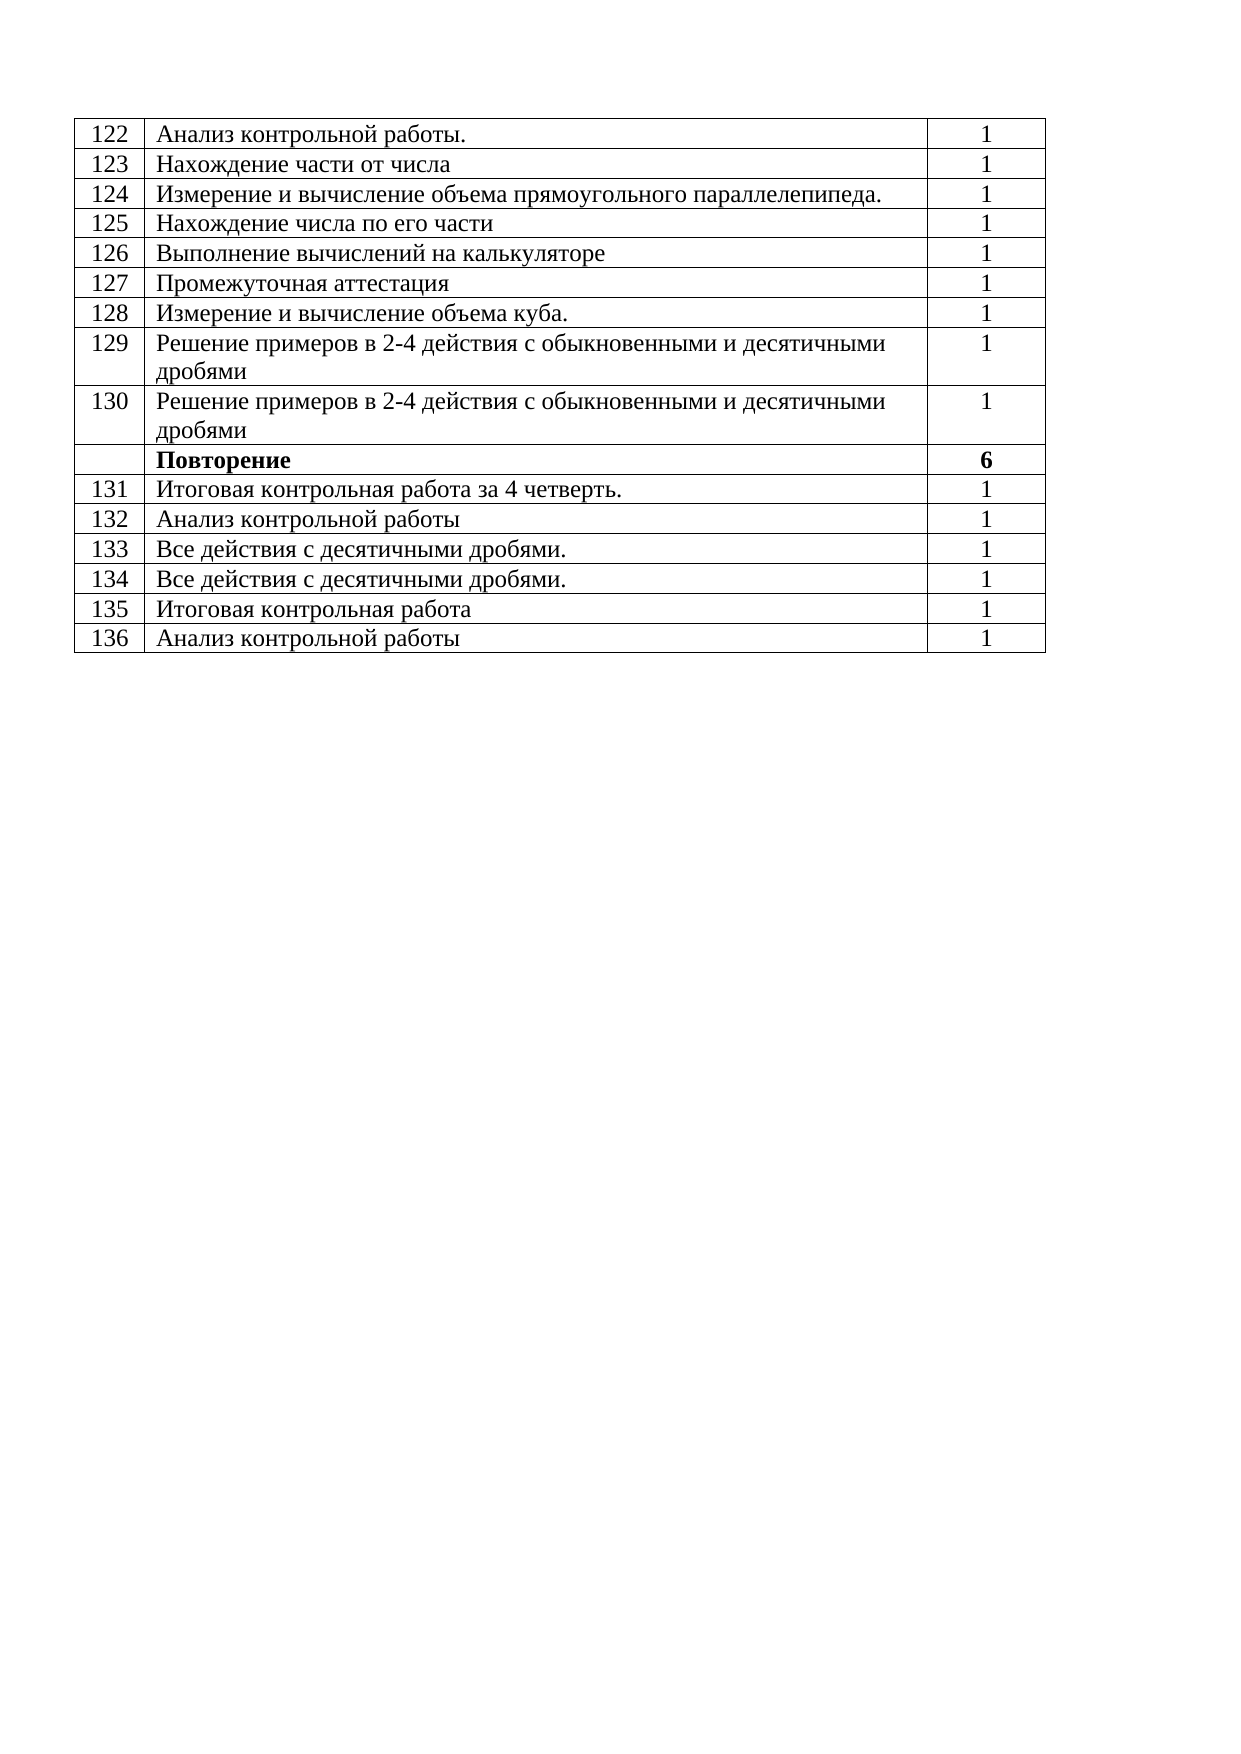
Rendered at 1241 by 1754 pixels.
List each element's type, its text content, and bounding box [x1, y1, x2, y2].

table_cell [75, 445, 144, 473]
table_cell 1 [928, 298, 1045, 327]
table_cell 1 [928, 386, 1045, 444]
table_cell 1 [928, 209, 1045, 237]
table_cell 132 [75, 504, 144, 533]
table_cell Все действия с десятичными дробями. [145, 564, 927, 593]
table_cell Анализ контрольной работы. [145, 119, 927, 148]
table_cell 1 [928, 119, 1045, 148]
table_cell 135 [75, 594, 144, 622]
table_cell 123 [75, 149, 144, 178]
table_cell Нахождение части от числа [145, 149, 927, 178]
table_cell 133 [75, 534, 144, 563]
table_cell Нахождение числа по его части [145, 209, 927, 237]
table_cell 1 [928, 564, 1045, 593]
table_cell Все действия с десятичными дробями. [145, 534, 927, 563]
table_cell 122 [75, 119, 144, 148]
table_cell 1 [928, 328, 1045, 385]
table_cell 128 [75, 298, 144, 327]
table_cell 124 [75, 179, 144, 207]
table_cell 1 [928, 179, 1045, 207]
table_cell Измерение и вычисление объема прямоугольного параллелепипеда. [145, 179, 927, 207]
table_cell Анализ контрольной работы [145, 624, 927, 652]
table_cell Решение примеров в 2-4 действия с обыкновенными и десятичными дробями [145, 328, 927, 385]
table_cell 6 [928, 445, 1045, 473]
table_cell 129 [75, 328, 144, 385]
table_cell 1 [928, 534, 1045, 563]
table_cell 1 [928, 594, 1045, 622]
table_cell 131 [75, 475, 144, 503]
table_cell 1 [928, 475, 1045, 503]
table_cell 136 [75, 624, 144, 652]
table_cell 126 [75, 238, 144, 267]
table_cell 1 [928, 238, 1045, 267]
table_cell 127 [75, 268, 144, 297]
table_cell Анализ контрольной работы [145, 504, 927, 533]
table_cell Итоговая контрольная работа [145, 594, 927, 622]
table_cell 1 [928, 624, 1045, 652]
table_cell 125 [75, 209, 144, 237]
table_cell Выполнение вычислений на калькуляторе [145, 238, 927, 267]
table_cell Повторение [145, 445, 927, 473]
table_cell 1 [928, 504, 1045, 533]
table_cell 1 [928, 149, 1045, 178]
table_cell Измерение и вычисление объема куба. [145, 298, 927, 327]
table_cell 130 [75, 386, 144, 444]
table_cell Решение примеров в 2-4 действия с обыкновенными и десятичными дробями [145, 386, 927, 444]
table_cell Промежуточная аттестация [145, 268, 927, 297]
table_cell 1 [928, 268, 1045, 297]
table_cell Итоговая контрольная работа за 4 четверть. [145, 475, 927, 503]
table_cell 134 [75, 564, 144, 593]
